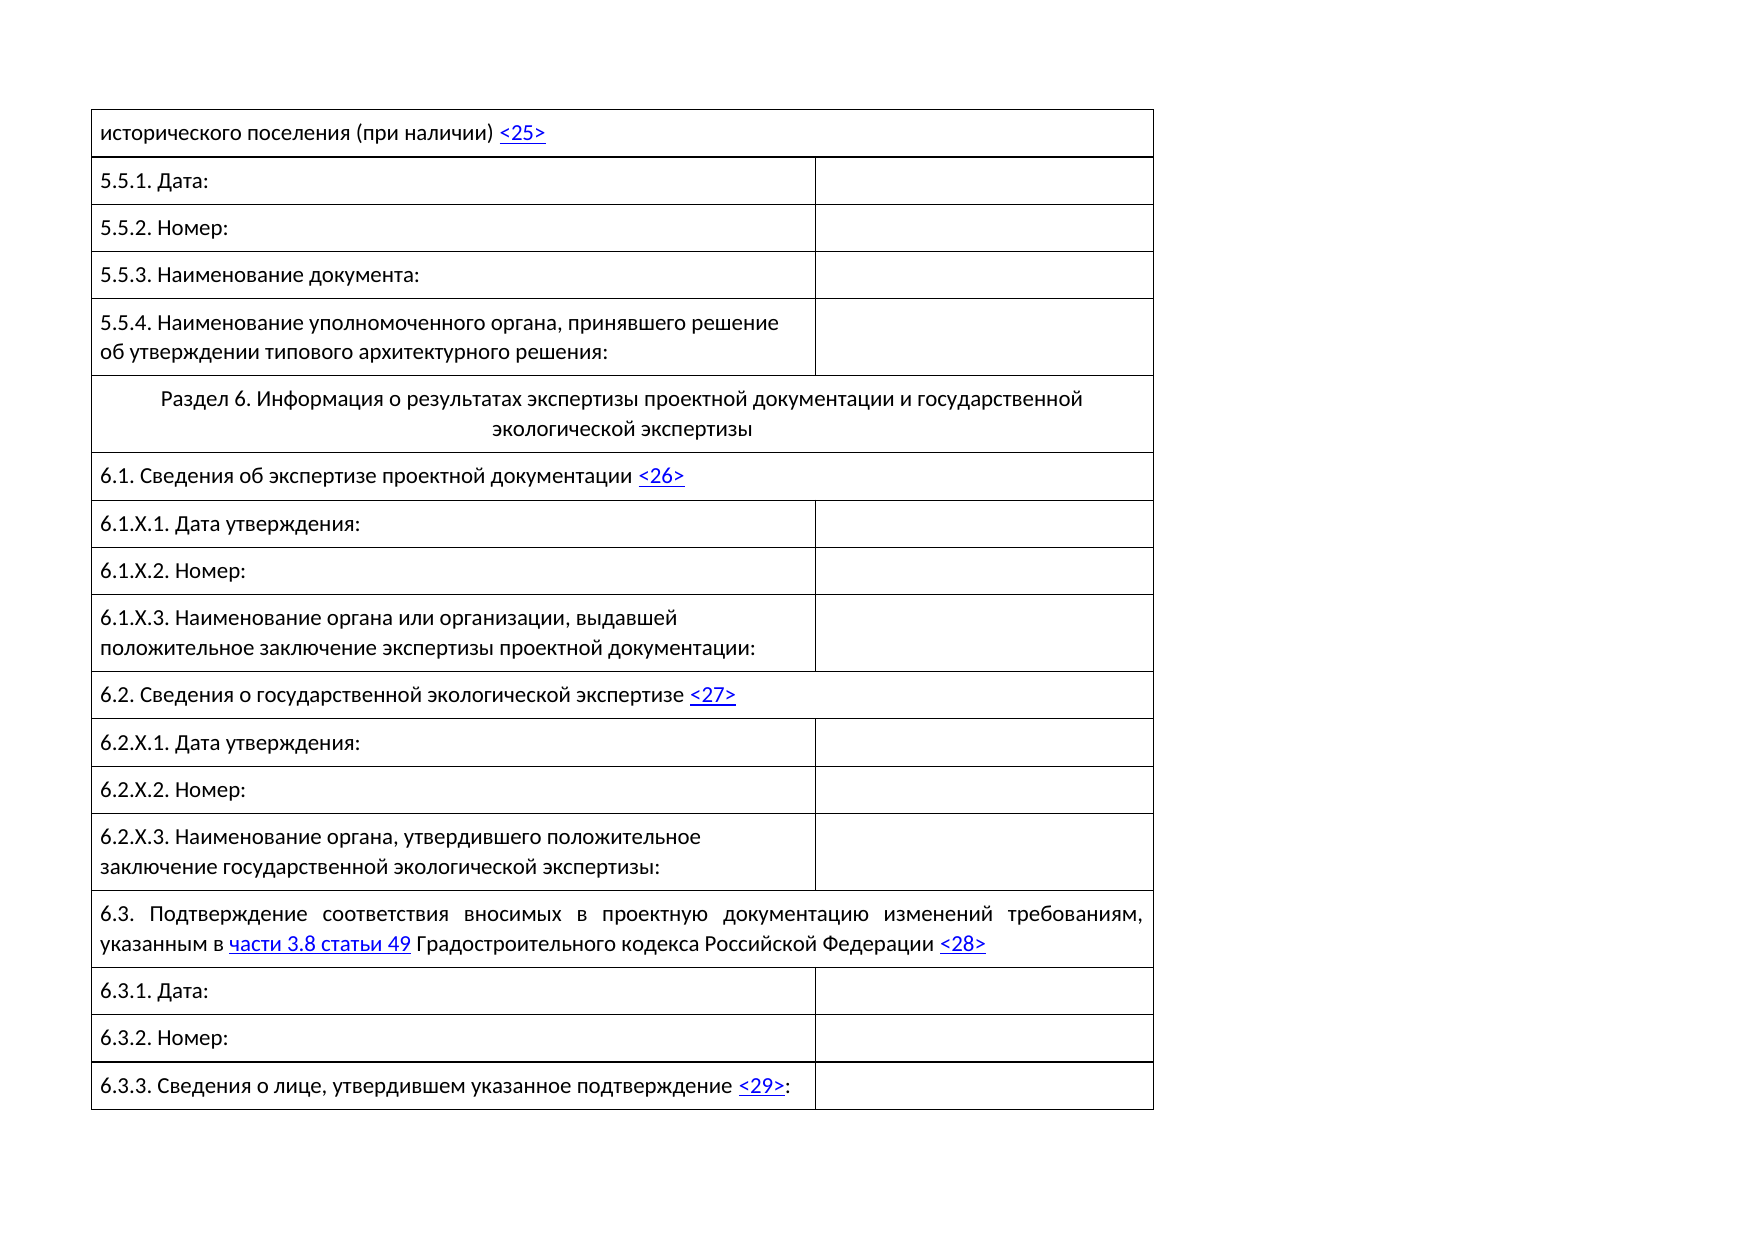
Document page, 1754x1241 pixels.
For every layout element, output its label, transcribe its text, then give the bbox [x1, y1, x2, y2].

table_cell 6.2.X.3. Наименование органа, утвердившего положительное заключение государственной экологической экспертизы: [92, 814, 815, 890]
table_cell 5.5.4. Наименование уполномоченного органа, принявшего решение об утверждении типового архитектурного решения: [92, 299, 815, 375]
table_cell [92, 110, 1153, 156]
table_cell Раздел 6. Информация о результатах экспертизы проектной документации и государственной экологической экспертизы [92, 376, 1153, 452]
table_cell [816, 767, 1153, 813]
table_cell 6.3.1. Дата: [92, 968, 815, 1014]
table_cell [816, 595, 1153, 671]
table_cell [816, 1015, 1153, 1061]
table_cell 6.3. Подтверждение соответствия вносимых в проектную документацию изменений требованиям, указанным в части 3.8 статьи 49 Градостроительного кодекса Российской Федерации <28> [92, 891, 1153, 967]
table_cell [816, 158, 1153, 204]
table_cell 6.1.X.3. Наименование органа или организации, выдавшей положительное заключение экспертизы проектной документации: [92, 595, 815, 671]
table_cell 6.3.3. Сведения о лице, утвердившем указанное подтверждение <29>: [92, 1063, 815, 1109]
table_cell 5.5.3. Наименование документа: [92, 252, 815, 298]
table_cell 5.5.1. Дата: [92, 158, 815, 204]
table_cell 6.1. Сведения об экспертизе проектной документации <26> [92, 453, 1153, 499]
table_cell [816, 501, 1153, 547]
table_cell 6.1.X.1. Дата утверждения: [92, 501, 815, 547]
table_cell 5.5.2. Номер: [92, 205, 815, 251]
table_cell [816, 719, 1153, 766]
table_cell [816, 548, 1153, 594]
table_cell [816, 299, 1153, 375]
table_cell 6.2. Сведения о государственной экологической экспертизе <27> [92, 672, 1153, 718]
table_cell [816, 252, 1153, 298]
table_cell 6.2.X.2. Номер: [92, 767, 815, 813]
table_cell [816, 1063, 1153, 1109]
table_cell [816, 814, 1153, 890]
table_cell 6.3.2. Номер: [92, 1015, 815, 1061]
table_cell [816, 968, 1153, 1014]
table_cell 6.2.X.1. Дата утверждения: [92, 719, 815, 766]
table_cell 6.1.X.2. Номер: [92, 548, 815, 594]
table_cell [816, 205, 1153, 251]
